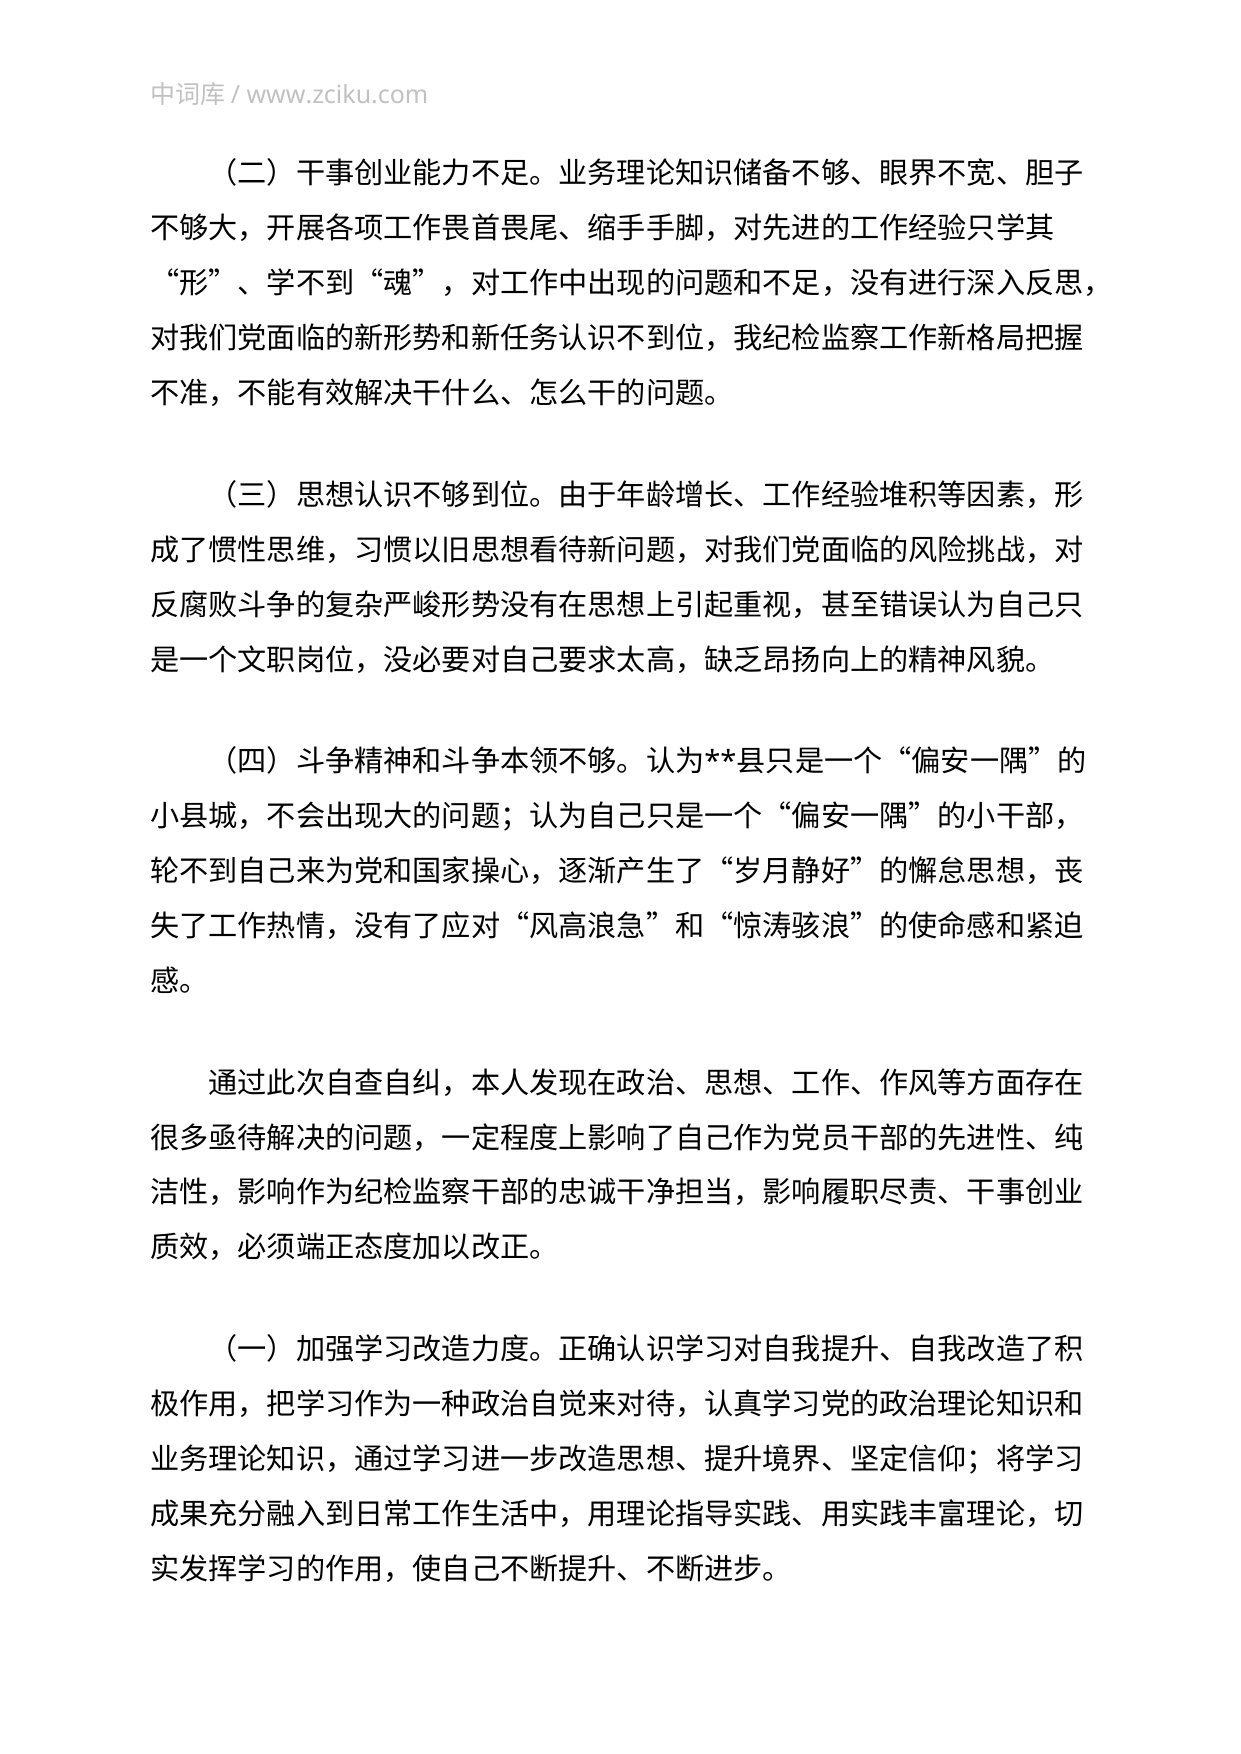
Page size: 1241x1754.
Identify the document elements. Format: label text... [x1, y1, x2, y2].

text （二）干事创业能力不足。业务理论知识储备不够、眼界不宽、胆子不够大，开展各项工作畏首畏尾、缩手手脚，对先进的工作经验只学其“形”、学不到“魂”，对工作中出现的问题和不足，没有进行深入反思，对我们党面临的新形势和新任务认识不到位，我纪检监察工作新格局把握不准，不能有效解决干什么、怎么干的问题。 [150, 150, 1090, 412]
text （一）加强学习改造力度。正确认识学习对自我提升、自我改造了积极作用，把学习作为一种政治自觉来对待，认真学习党的政治理论知识和业务理论知识，通过学习进一步改造思想、提升境界、坚定信仰；将学习成果充分融入到日常工作生活中，用理论指导实践、用实践丰富理论，切实发挥学习的作用，使自己不断提升、不断进步。 [150, 1326, 1090, 1588]
text （四）斗争精神和斗争本领不够。认为**县只是一个“偏安一隅”的小县城，不会出现大的问题；认为自己只是一个“偏安一隅”的小干部，轮不到自己来为党和国家操心，逐渐产生了“岁月静好”的懈怠思想，丧失了工作热情，没有了应对“风高浪急”和“惊涛骇浪”的使命感和紧迫感。 [150, 738, 1090, 1000]
text 通过此次自查自纠，本人发现在政治、思想、工作、作风等方面存在很多亟待解决的问题，一定程度上影响了自己作为党员干部的先进性、纯洁性，影响作为纪检监察干部的忠诚干净担当，影响履职尽责、干事创业质效，必须端正态度加以改正。 [150, 1059, 1090, 1266]
text （三）思想认识不够到位。由于年龄增长、工作经验堆积等因素，形成了惯性思维，习惯以旧思想看待新问题，对我们党面临的风险挑战，对反腐败斗争的复杂严峻形势没有在思想上引起重视，甚至错误认为自己只是一个文职岗位，没必要对自己要求太高，缺乏昂扬向上的精神风貌。 [150, 471, 1090, 678]
